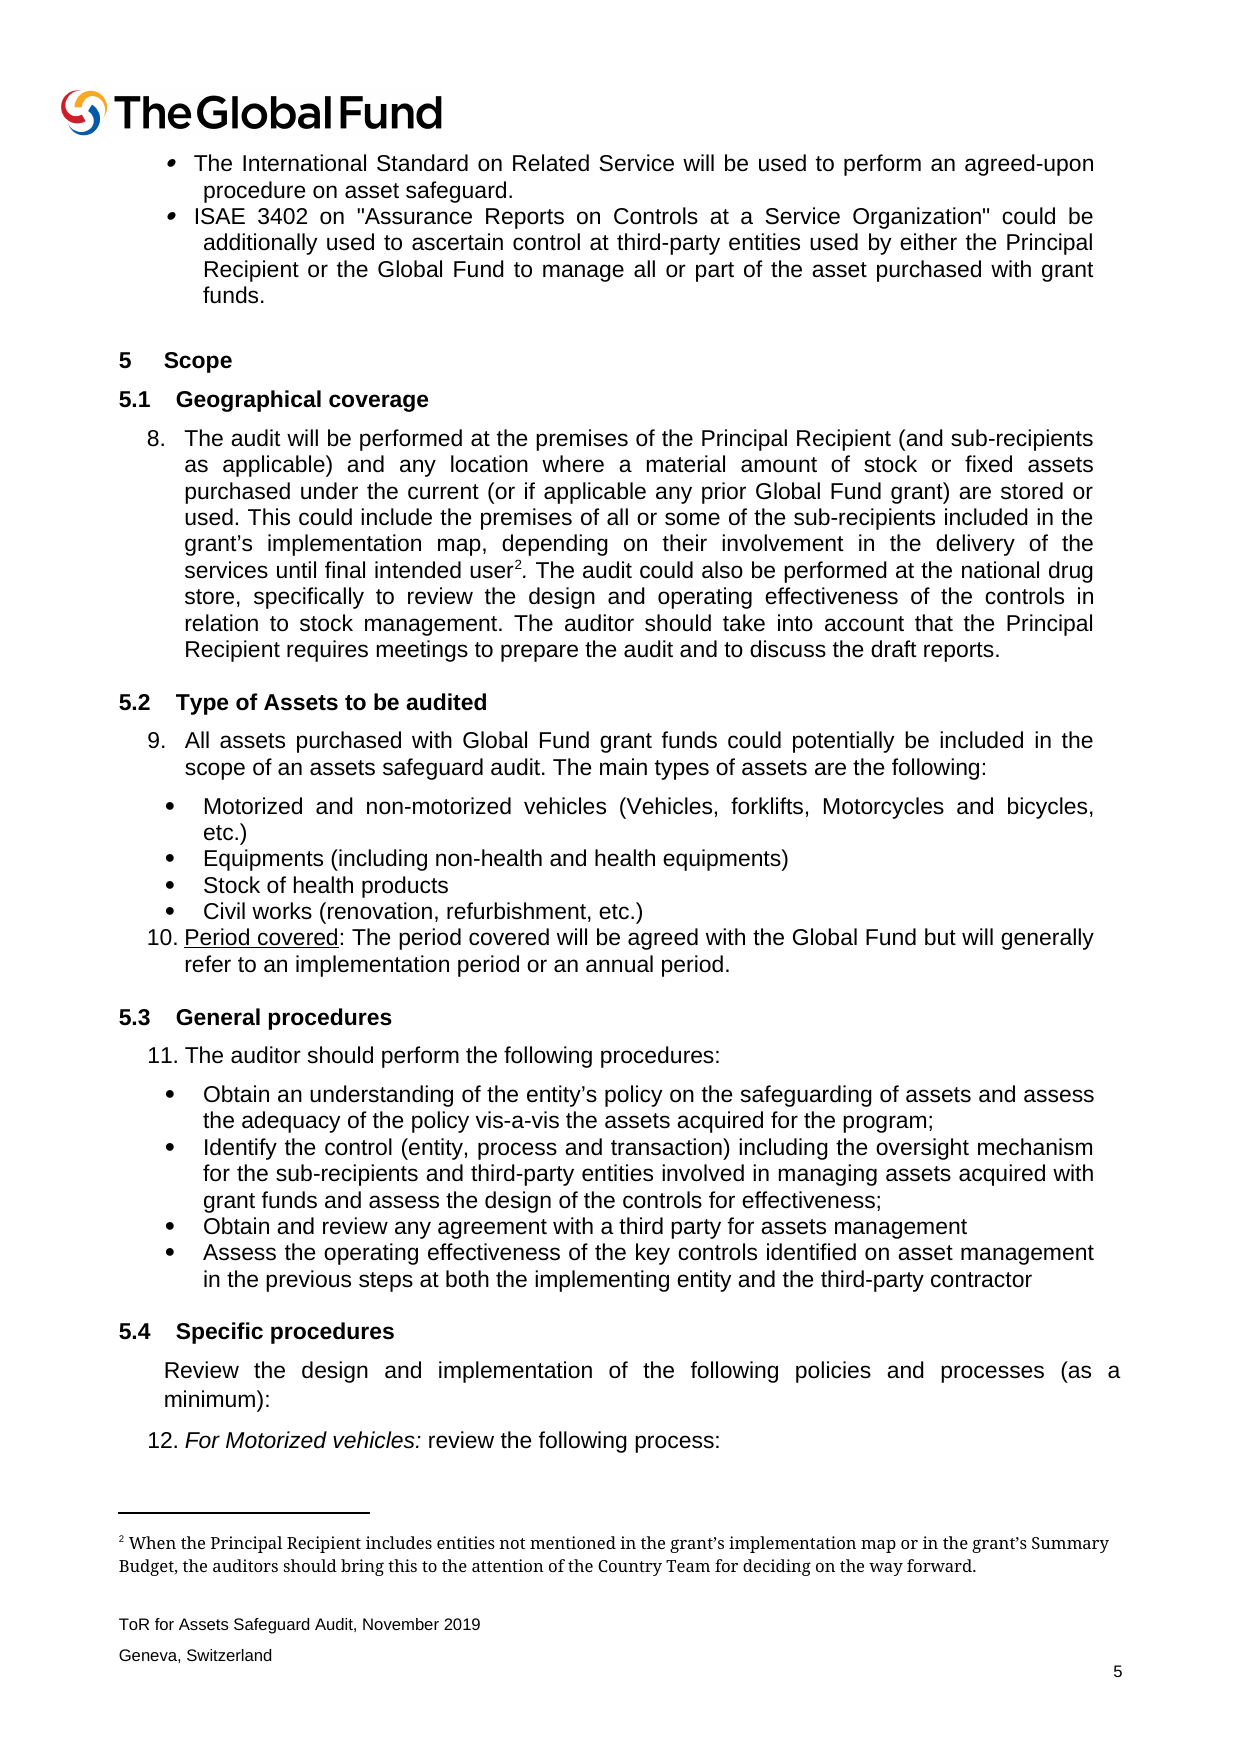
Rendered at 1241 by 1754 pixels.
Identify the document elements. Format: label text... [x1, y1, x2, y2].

list Civil works (renovation, refurbishment, etc.) [166, 898, 1095, 924]
list Type of Assets to be audited [118, 688, 1095, 715]
picture [59, 88, 443, 137]
list Stock of health products [166, 872, 1095, 898]
list Period covered: The period covered will be agreed with the Global Fund but will generally refer to an implementation period or an annual period. [147, 924, 1095, 977]
list Obtain and review any agreement with a third party for assets management [166, 1213, 1095, 1239]
list Equipments (including non-health and health equipments) [166, 845, 1095, 872]
list Motorized and non-motorized vehicles (Vehicles, forklifts, Motorcycles and bicycles, etc.) [166, 793, 1095, 845]
list The audit will be performed at the premises of the Principal Recipient (and sub-recipients as applicable) and any location where a material amount of stock or fixed assets purchased under the current (or if applicable any prior Global Fund grant) are stored or used. This could include the premises of all or some of the sub-recipients included in the grant’s implementation map, depending on their involvement in the delivery of the services until final intended user. The audit could also be performed at the national drug store, specifically to review the design and operating effectiveness of the controls in relation to stock management. The auditor should take into account that the Principal Recipient requires meetings to prepare the audit and to discuss the draft reports. [147, 425, 1095, 662]
list Geographical coverage [118, 386, 1095, 412]
list Assess the operating effectiveness of the key controls identified on asset management in the previous steps at both the implementing entity and the third-party contractor [166, 1239, 1095, 1292]
list Obtain an understanding of the entity’s policy on the safeguarding of assets and assess the adequacy of the policy vis-a-vis the assets acquired for the program; [166, 1081, 1095, 1134]
list The International Standard on Related Service will be used to perform an agreed-upon procedure on asset safeguard. [165, 150, 1095, 203]
list Identify the control (entity, process and transaction) including the oversight mechanism for the sub-recipients and third-party entities involved in managing assets acquired with grant funds and assess the design of the controls for effectiveness; [166, 1134, 1095, 1213]
text Review the design and implementation of the following policies and processes (as a minimum): [163, 1357, 1122, 1412]
list Scope [118, 347, 1095, 374]
list The auditor should perform the following procedures: [147, 1042, 1095, 1069]
list For Motorized vehicles: review the following process: [147, 1427, 1095, 1453]
list Specific procedures [118, 1318, 1095, 1345]
list General procedures [118, 1003, 1095, 1030]
list All assets purchased with Global Fund grant funds could potentially be included in the scope of an assets safeguard audit. The main types of assets are the following: [147, 727, 1095, 780]
list ISAE 3402 on "Assurance Reports on Controls at a Service Organization" could be additionally used to ascertain control at third-party entities used by either the Principal Recipient or the Global Fund to manage all or part of the asset purchased with grant funds. [165, 203, 1095, 308]
